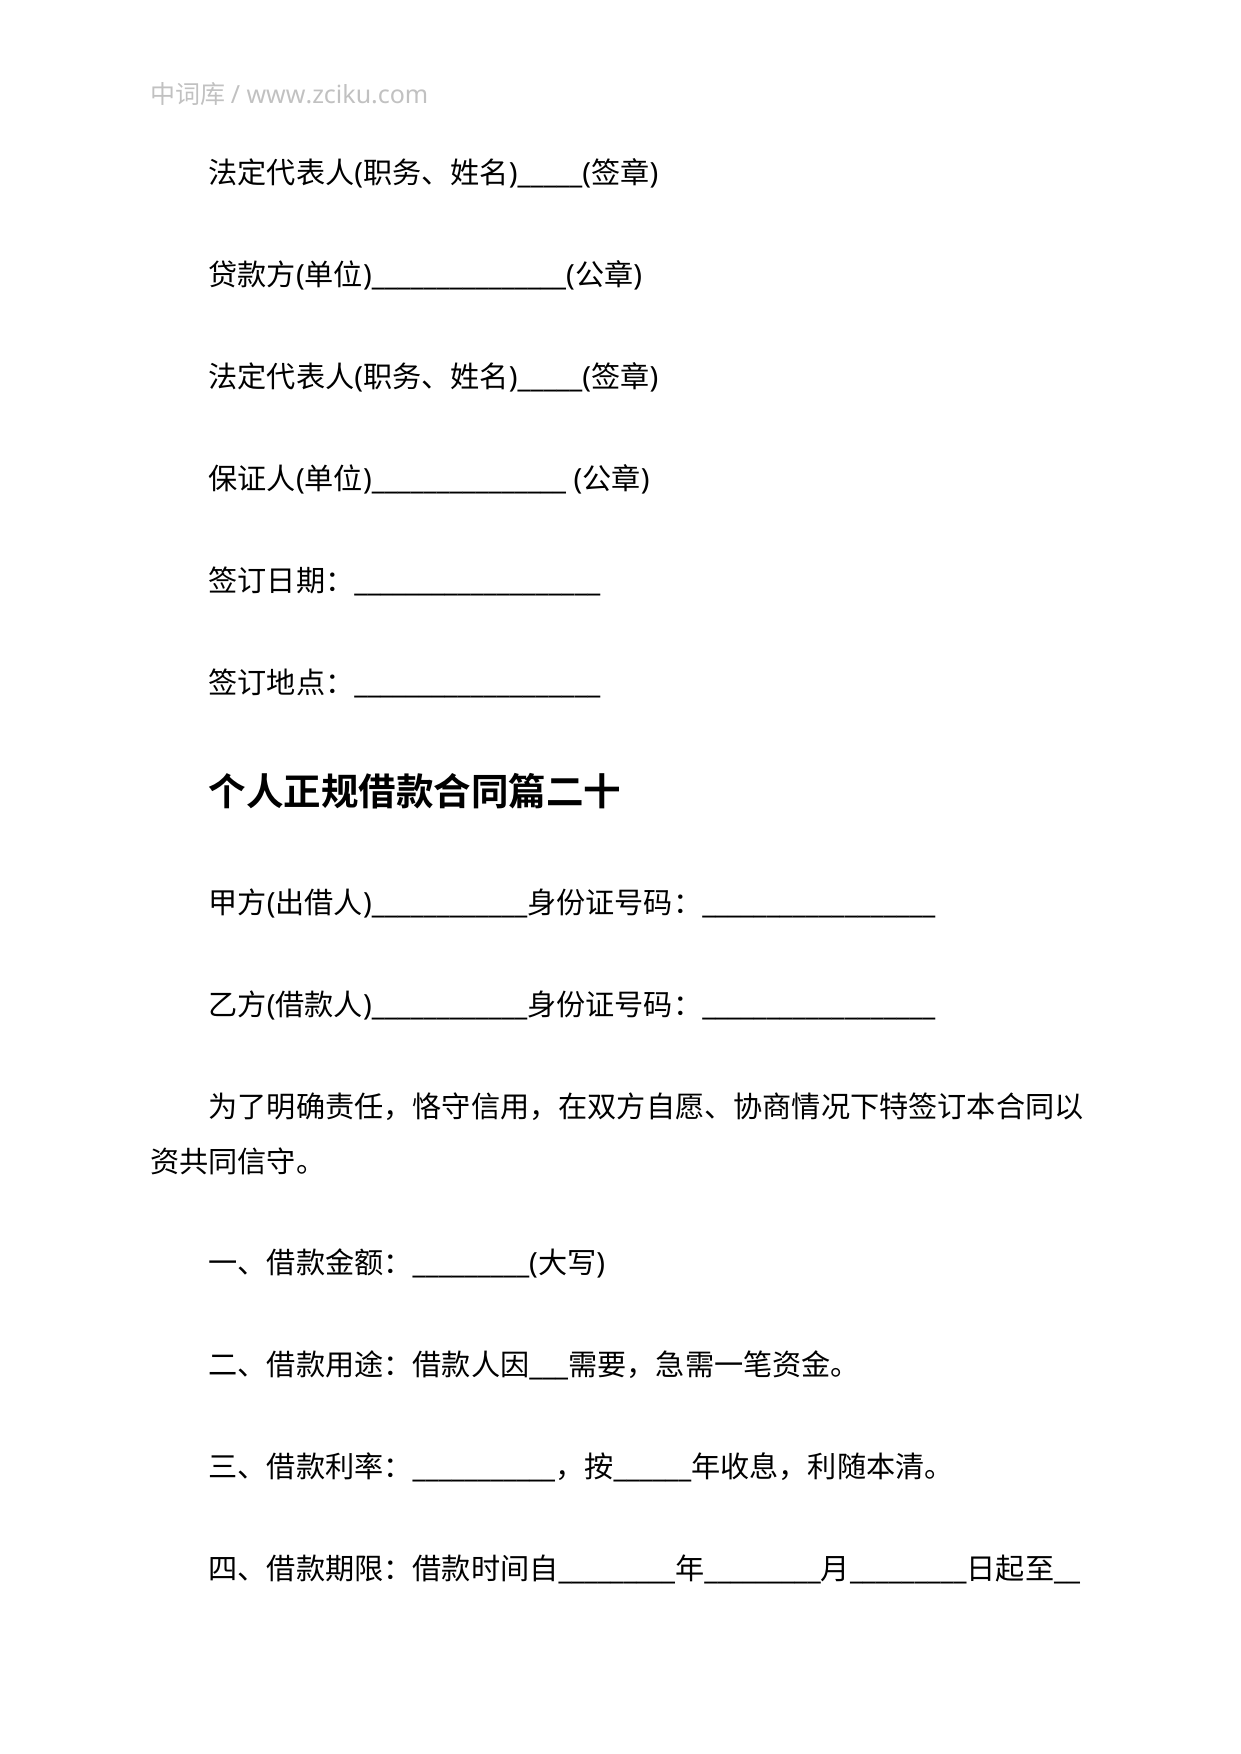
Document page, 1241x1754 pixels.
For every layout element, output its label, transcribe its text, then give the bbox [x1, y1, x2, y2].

text 签订日期：___________________ [150, 558, 1090, 600]
text 甲方(出借人)____________身份证号码：__________________ [150, 879, 1090, 922]
text 个人正规借款合同篇二十 [150, 762, 1090, 816]
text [150, 1546, 1090, 1588]
text 为了明确责任，恪守信用，在双方自愿、协商情况下特签订本合同以资共同信守。 [150, 1083, 1090, 1180]
text 二、借款用途：借款人因___需要，急需一笔资金。 [150, 1342, 1090, 1384]
text 三、借款利率：___________，按______年收息，利随本清。 [150, 1444, 1090, 1486]
text 签订地点：___________________ [150, 660, 1090, 702]
text 乙方(借款人)____________身份证号码：__________________ [150, 981, 1090, 1024]
text 贷款方(单位)_______________(公章) [150, 252, 1090, 294]
text 一、借款金额：_________(大写) [150, 1240, 1090, 1282]
text 法定代表人(职务、姓名)_____(签章) [150, 354, 1090, 396]
text 法定代表人(职务、姓名)_____(签章) [150, 150, 1090, 192]
text 保证人(单位)_______________ (公章) [150, 456, 1090, 498]
